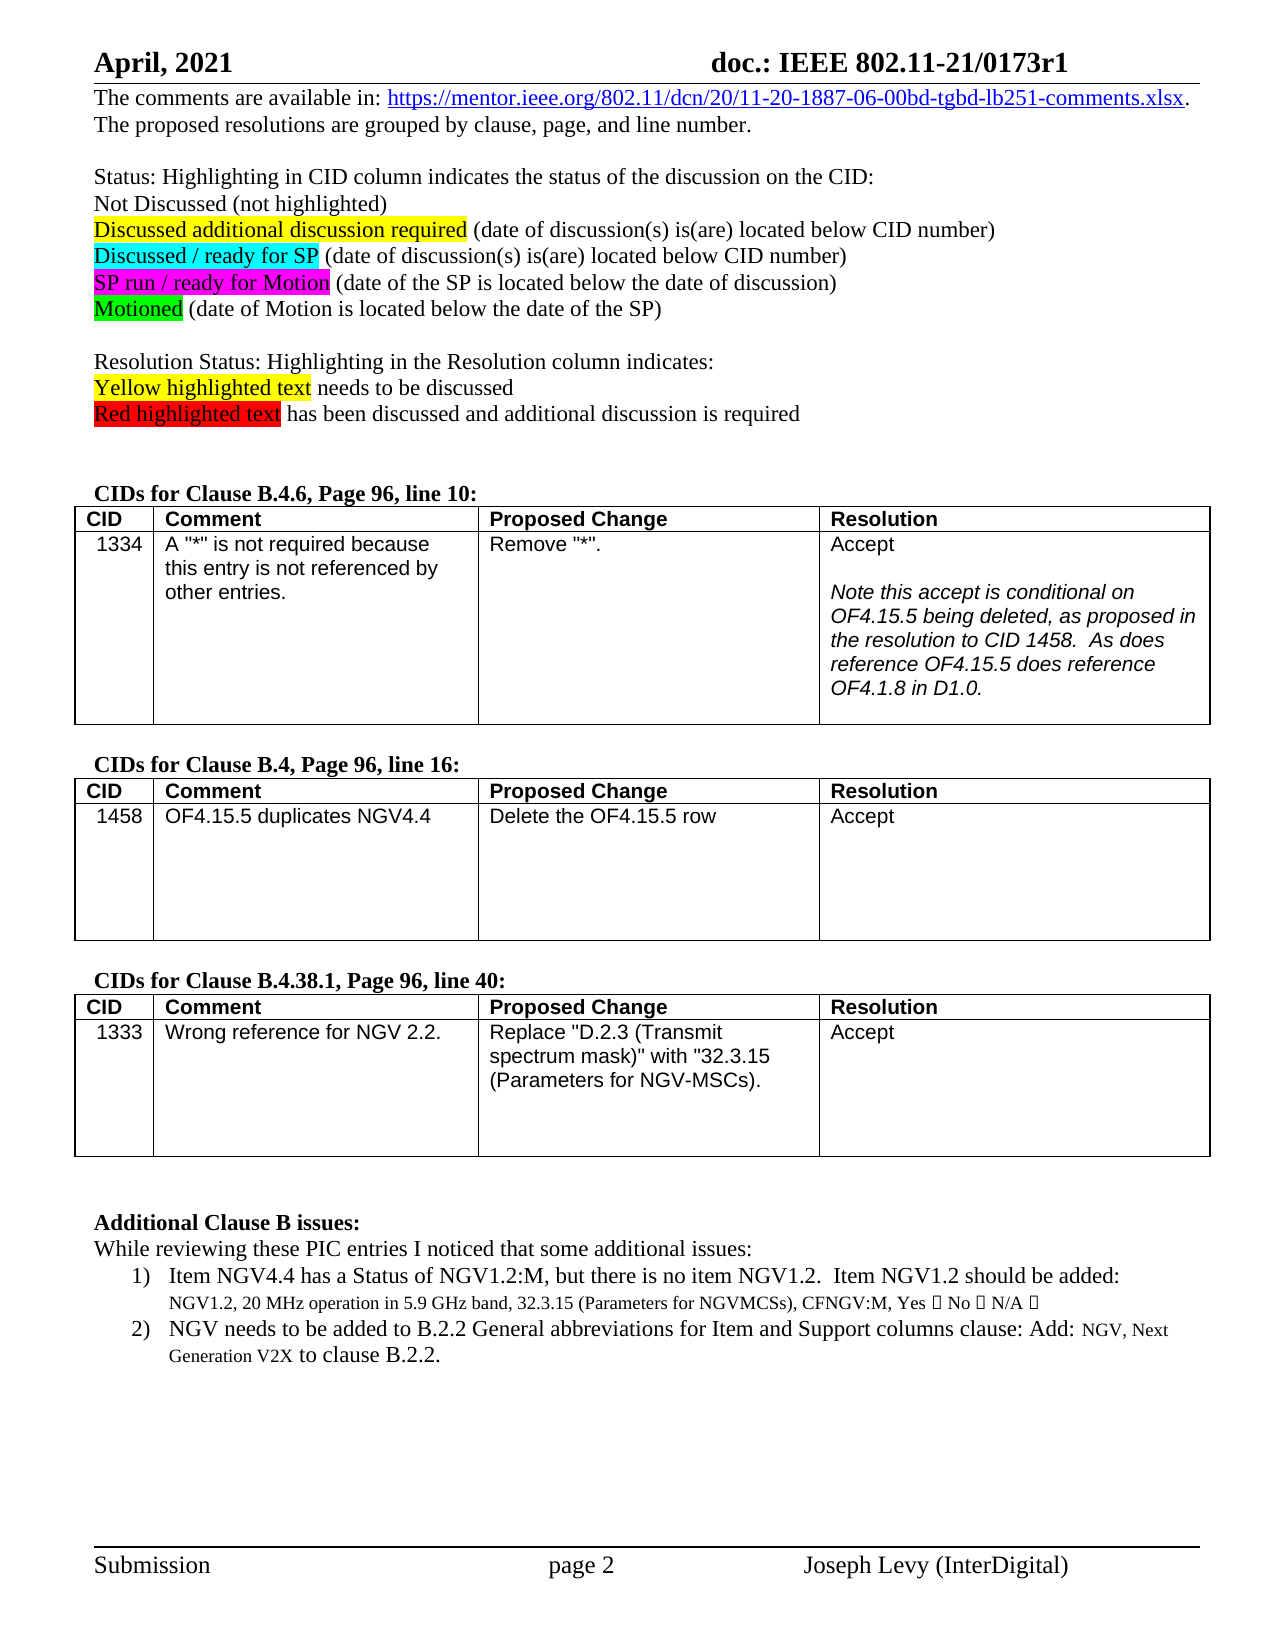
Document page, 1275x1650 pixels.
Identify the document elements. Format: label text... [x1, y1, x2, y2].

table_header Resolution [820, 779, 1209, 802]
text Status: Highlighting in CID column indicates the status of the discussion on the CID: [94, 163, 1200, 190]
text Yellow highlighted text needs to be discussed [311, 374, 1200, 401]
table_header Proposed Change [479, 779, 819, 802]
table_cell Replace "D.2.3 (Transmit spectrum mask)" with "32.3.15 (Parameters for NGV-MSCs). [479, 1020, 819, 1156]
table_cell OF4.15.5 duplicates NGV4.4 [154, 804, 478, 940]
text While reviewing these PIC entries I noticed that some additional issues: [94, 1236, 1200, 1262]
text Motioned (date of Motion is located below the date of the SP) [183, 295, 1200, 321]
table_cell Wrong reference for NGV 2.2. [154, 1020, 478, 1156]
text Not Discussed (not highlighted) [94, 190, 1200, 216]
text Additional Clause B issues: [94, 1209, 1200, 1236]
table_header Proposed Change [479, 995, 819, 1019]
list Item NGV4.4 has a Status of NGV1.2:M, but there is no item NGV1.2. Item NGV1.2 should be added: NGV1.2, 20 MHz operation in 5.9 GHz band, 32.3.15 (Parameters for NGVMCSs), CFNGV:M, Yes  No  N/A  [131, 1262, 1200, 1315]
table_cell Delete the OF4.15.5 row [479, 804, 819, 940]
text Discussed additional discussion required (date of discussion(s) is(are) located below CID number) [467, 216, 1200, 242]
table_header Resolution [820, 507, 1209, 531]
table_cell A "*" is not required because this entry is not referenced by other entries. [154, 532, 478, 724]
table_cell 1334 [76, 532, 153, 724]
table_header Resolution [820, 995, 1209, 1019]
text Discussed / ready for SP (date of discussion(s) is(are) located below CID number) [94, 242, 1200, 269]
text CIDs for Clause B.4, Page 96, line 16: [94, 751, 1200, 777]
table_header CID [76, 779, 153, 802]
table_header Proposed Change [479, 507, 819, 531]
table_header CID [76, 507, 153, 531]
table_cell Accept [820, 804, 1209, 940]
table_header CID [76, 995, 153, 1019]
table_cell 1458 [76, 804, 153, 940]
table_cell Remove "*". [479, 532, 819, 724]
table_cell Accept [820, 1020, 1209, 1156]
table_header Comment [154, 507, 478, 531]
table_cell 1333 [76, 1020, 153, 1156]
text CIDs for Clause B.4.6, Page 96, line 10: [94, 479, 1200, 506]
list NGV needs to be added to B.2.2 General abbreviations for Item and Support columns clause: Add: NGV, Next Generation V2X to clause B.2.2. [131, 1315, 1200, 1368]
table_header Comment [154, 779, 478, 802]
table_header Comment [154, 995, 478, 1019]
text Red highlighted text has been discussed and additional discussion is required [281, 401, 1200, 427]
text CIDs for Clause B.4.38.1, Page 96, line 40: [94, 967, 1200, 994]
text SP run / ready for Motion (date of the SP is located below the date of discussion) [330, 269, 1200, 295]
text Resolution Status: Highlighting in the Resolution column indicates: [94, 348, 1200, 374]
text The comments are available in: https://mentor.ieee.org/802.11/dcn/20/11-20-1887-06-00bd-tgbd-lb251-comments.xlsx. The proposed resolutions are grouped by clause, page, and line number. [94, 84, 1200, 137]
table_cell Accept Note this accept is conditional on OF4.15.5 being deleted, as proposed in the resolution to CID 1458. As does reference OF4.15.5 does reference OF4.1.8 in D1.0. [820, 532, 1209, 724]
